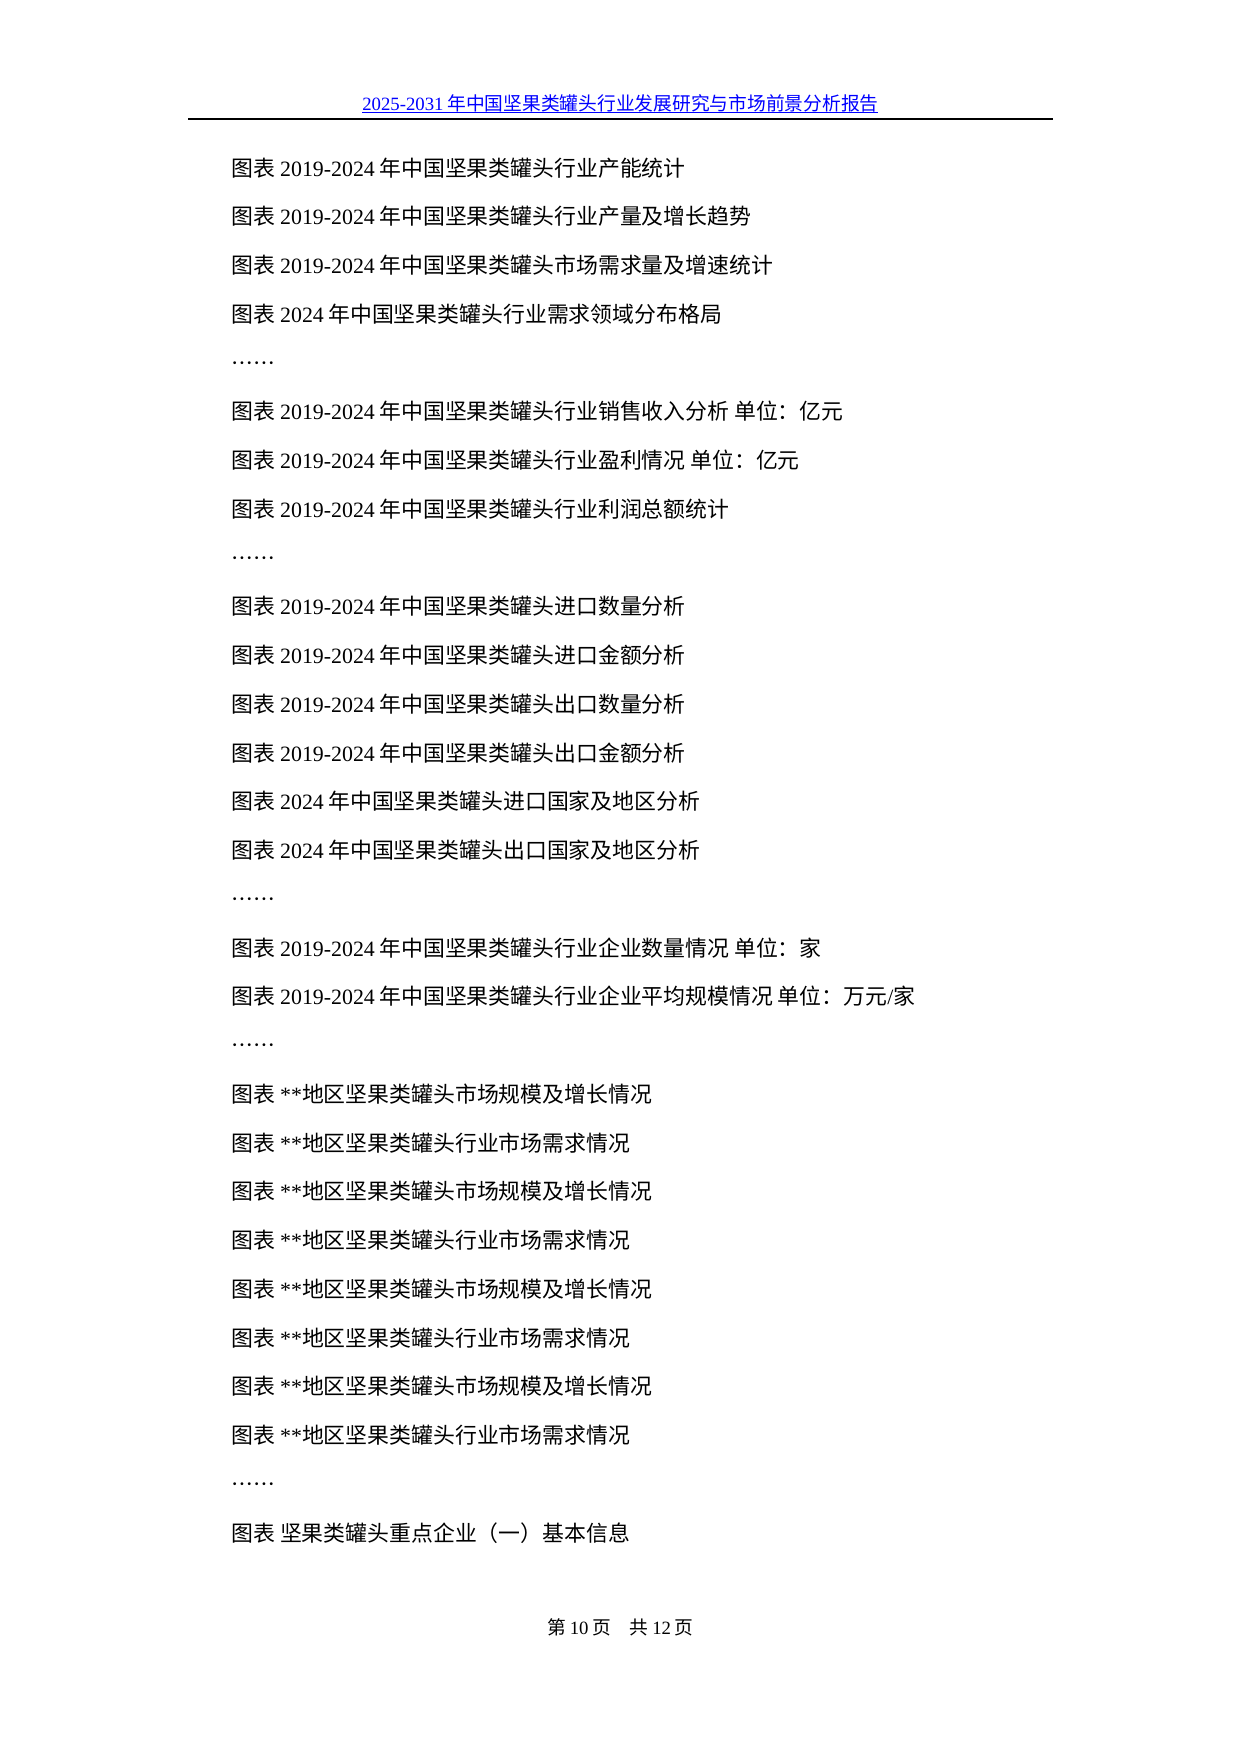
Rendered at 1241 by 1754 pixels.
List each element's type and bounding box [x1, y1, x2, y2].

text [187, 150, 1053, 1548]
